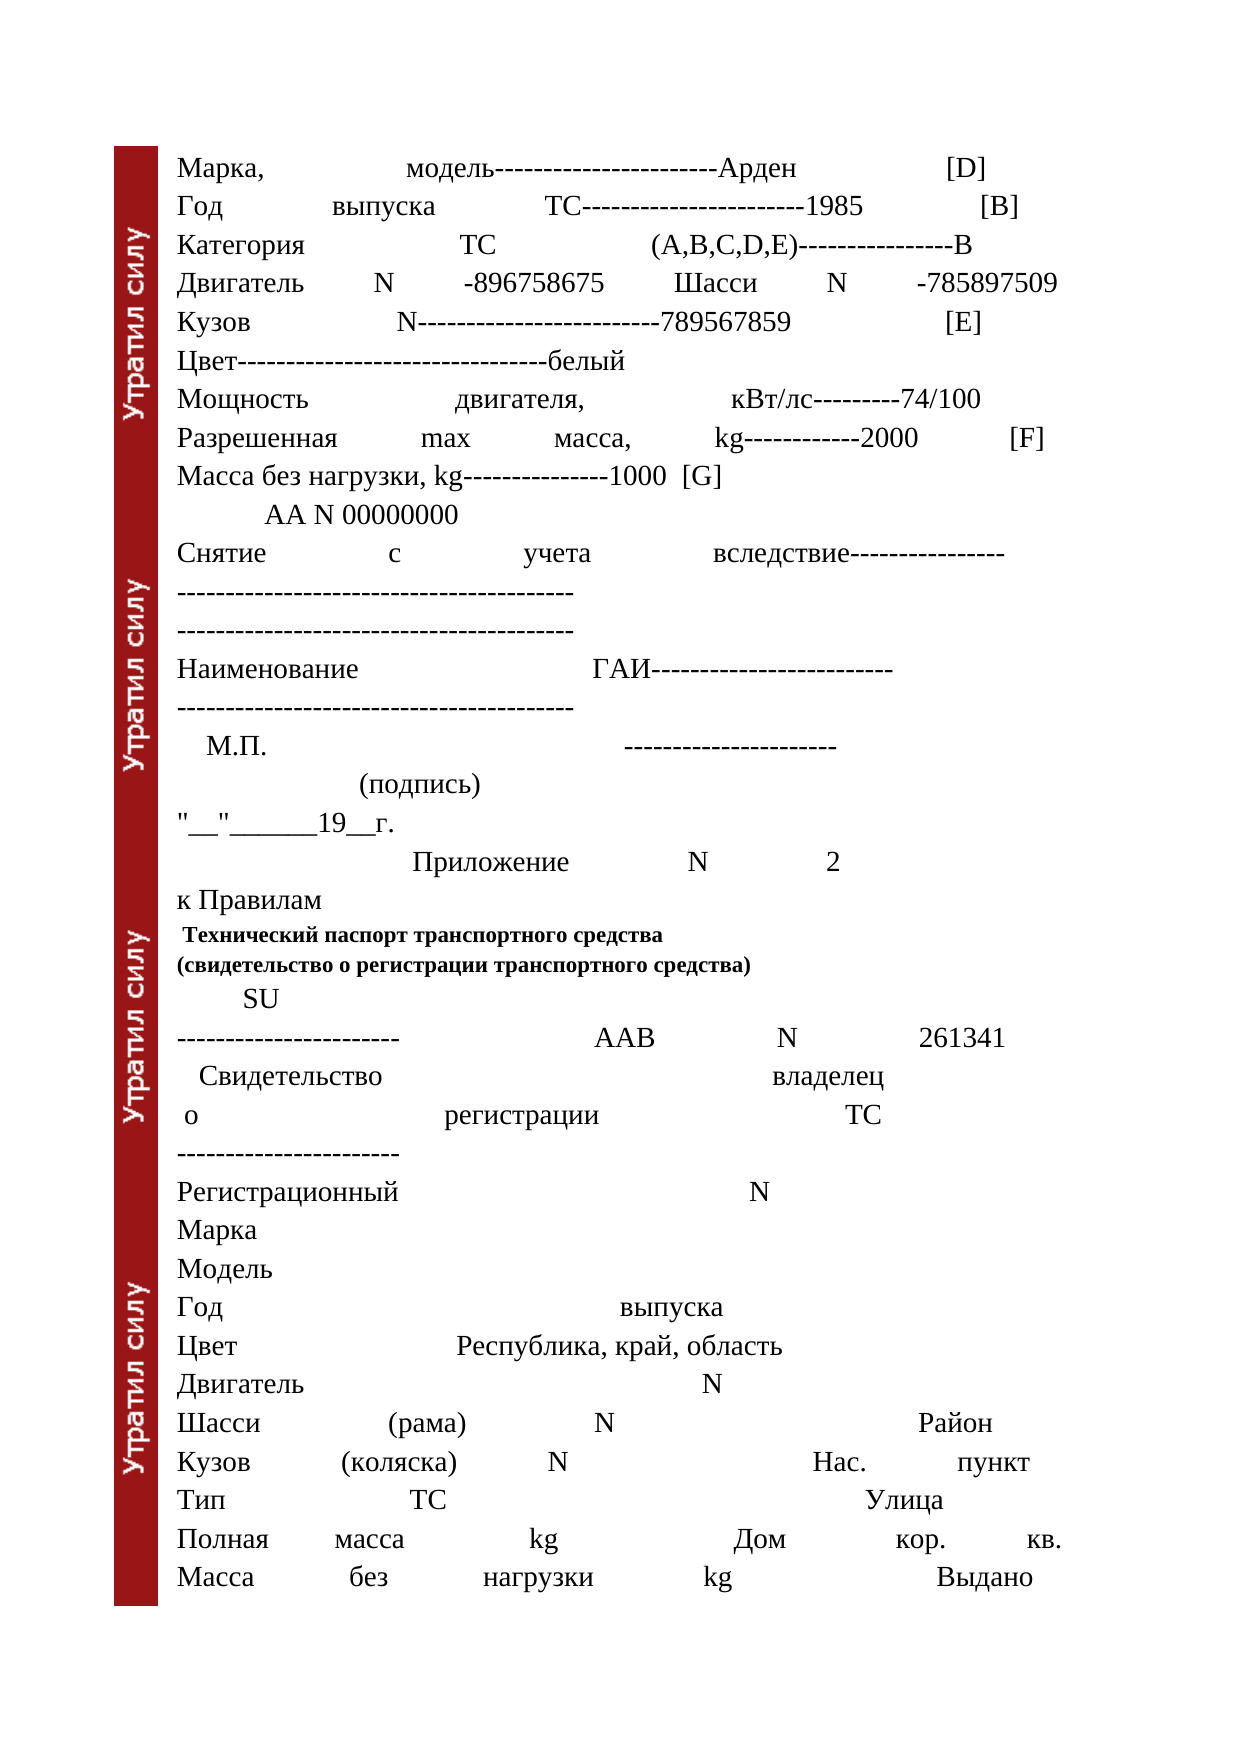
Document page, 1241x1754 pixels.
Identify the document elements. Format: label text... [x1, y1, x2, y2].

picture [114, 839, 158, 844]
picture [114, 1593, 158, 1606]
picture [114, 1362, 158, 1367]
picture [114, 916, 158, 921]
picture [114, 492, 158, 497]
picture [114, 977, 158, 981]
text Технический паспорт транспортного средства (свидетельство о регистрации транспортного средства) [112, 921, 1128, 977]
text М.П. ---------------------- (подпись) [112, 728, 1128, 800]
picture [114, 800, 158, 805]
text Приложение N 2 к Правилам [112, 844, 1128, 916]
picture [114, 530, 158, 535]
picture [114, 146, 158, 150]
text "__"______19__г. [112, 805, 1128, 839]
text АА N 00000000 [112, 497, 1128, 530]
text SU ----------------------- ААВ N 261341 Свидетельство владелец о регистрации ТС ----------------------- Регистрационный N Марка Модель Год выпуска Цвет Республика, край, область [112, 981, 1128, 1362]
text Снятие с учета вследствие---------------- ----------------------------------------- ----------------------------------------- Наименование ГАИ------------------------- ----------------------------------------- [112, 535, 1128, 723]
picture [114, 723, 158, 728]
